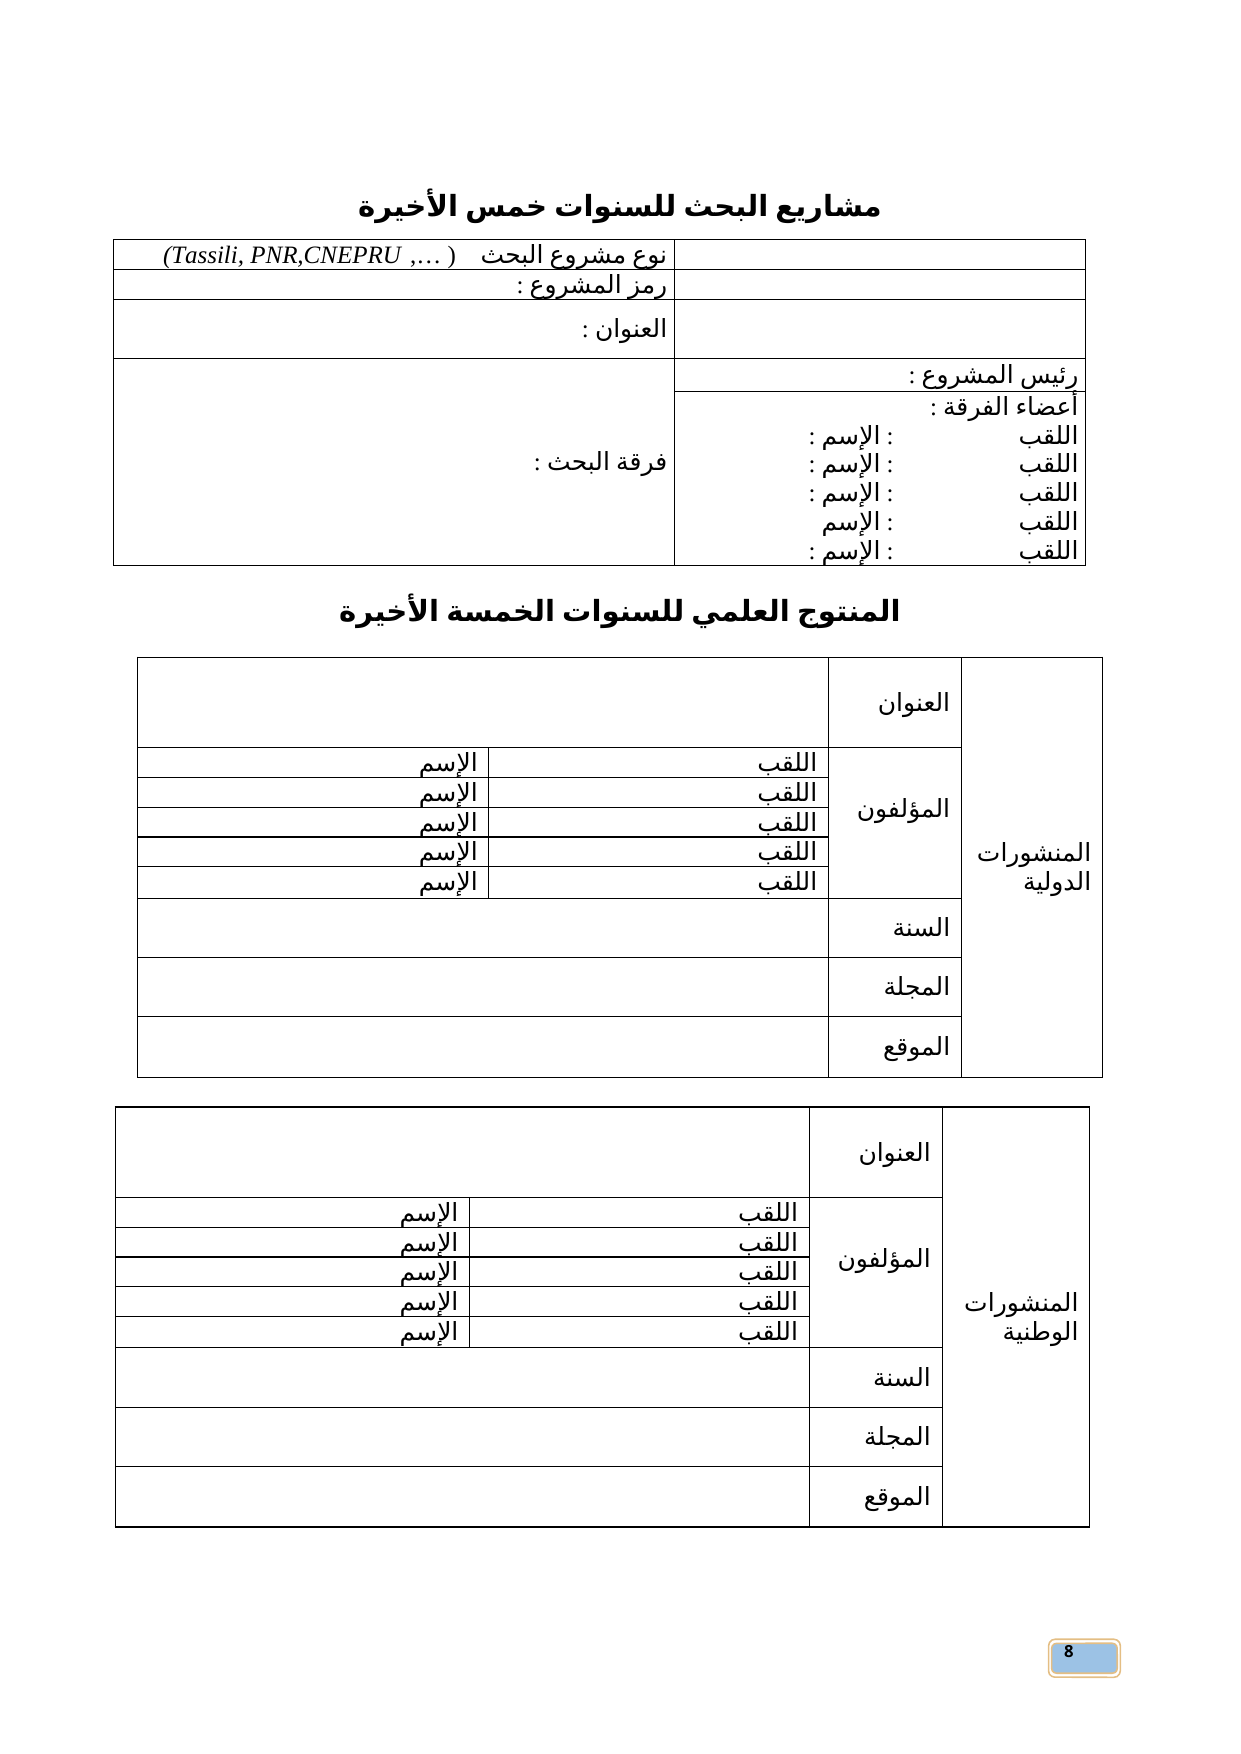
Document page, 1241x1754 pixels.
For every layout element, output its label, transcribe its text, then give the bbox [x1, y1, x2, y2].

table_cell الإسم [138, 778, 488, 807]
table_cell الإسم [116, 1228, 469, 1256]
table_header المنشورات الوطنية [943, 1108, 1089, 1526]
text المنتوج العلمي للسنوات الخمسة الأخيرة [118, 594, 1122, 628]
table_cell الإسم [138, 838, 488, 866]
table_cell الإسم [116, 1287, 469, 1316]
table_cell الإسم [138, 867, 488, 897]
table_cell [138, 1017, 828, 1077]
table_header [138, 658, 828, 747]
table_cell [116, 1348, 809, 1407]
table_cell اللقب [470, 1228, 809, 1256]
table_cell العنوان : [114, 300, 674, 357]
table_cell اللقب [470, 1198, 809, 1227]
table_cell الإسم [116, 1317, 469, 1347]
table_cell أعضاء الفرقة : اللقب : الإسم : اللقب : الإسم : اللقب : الإسم : اللقب : الإسم اللقب : الإسم : [675, 392, 1085, 564]
table_cell المؤلفون [810, 1198, 942, 1347]
table_cell المجلة [810, 1408, 942, 1466]
table_cell اللقب [470, 1258, 809, 1286]
table_cell الإسم [116, 1258, 469, 1286]
table_cell اللقب [470, 1287, 809, 1316]
table_header المنشورات الدولية [962, 658, 1102, 1077]
table_cell اللقب [489, 867, 828, 897]
table_cell اللقب [470, 1317, 809, 1347]
table_cell المجلة [829, 958, 961, 1016]
table_cell رمز المشروع : [114, 270, 674, 299]
table_cell المؤلفون [829, 748, 961, 897]
table_cell الإسم [116, 1198, 469, 1227]
table_cell [138, 958, 828, 1016]
table_header العنوان [829, 658, 961, 747]
table_cell الموقع [829, 1017, 961, 1077]
table_header [675, 240, 1085, 269]
table_cell السنة [829, 899, 961, 957]
table_cell [675, 300, 1085, 357]
table_cell الموقع [810, 1467, 942, 1526]
table_cell اللقب [489, 838, 828, 866]
table_cell اللقب [489, 778, 828, 807]
table_cell [116, 1408, 809, 1466]
table_cell اللقب [489, 748, 828, 777]
table_header العنوان [810, 1108, 942, 1197]
table_header نوع مشروع البحث ( …, Tassili, PNR,CNEPRU) [114, 240, 674, 269]
table_cell الإسم [138, 748, 488, 777]
table_cell السنة [810, 1348, 942, 1407]
table_cell رئيس المشروع : [675, 359, 1085, 391]
table_cell اللقب [489, 808, 828, 836]
table_header [116, 1108, 809, 1197]
text مشاريع البحث للسنوات خمس الأخيرة [118, 189, 1122, 222]
table_cell [675, 270, 1085, 299]
table_cell [116, 1467, 809, 1526]
table_cell فرقة البحث : [114, 359, 674, 564]
table_cell الإسم [138, 808, 488, 836]
table_cell [138, 899, 828, 957]
